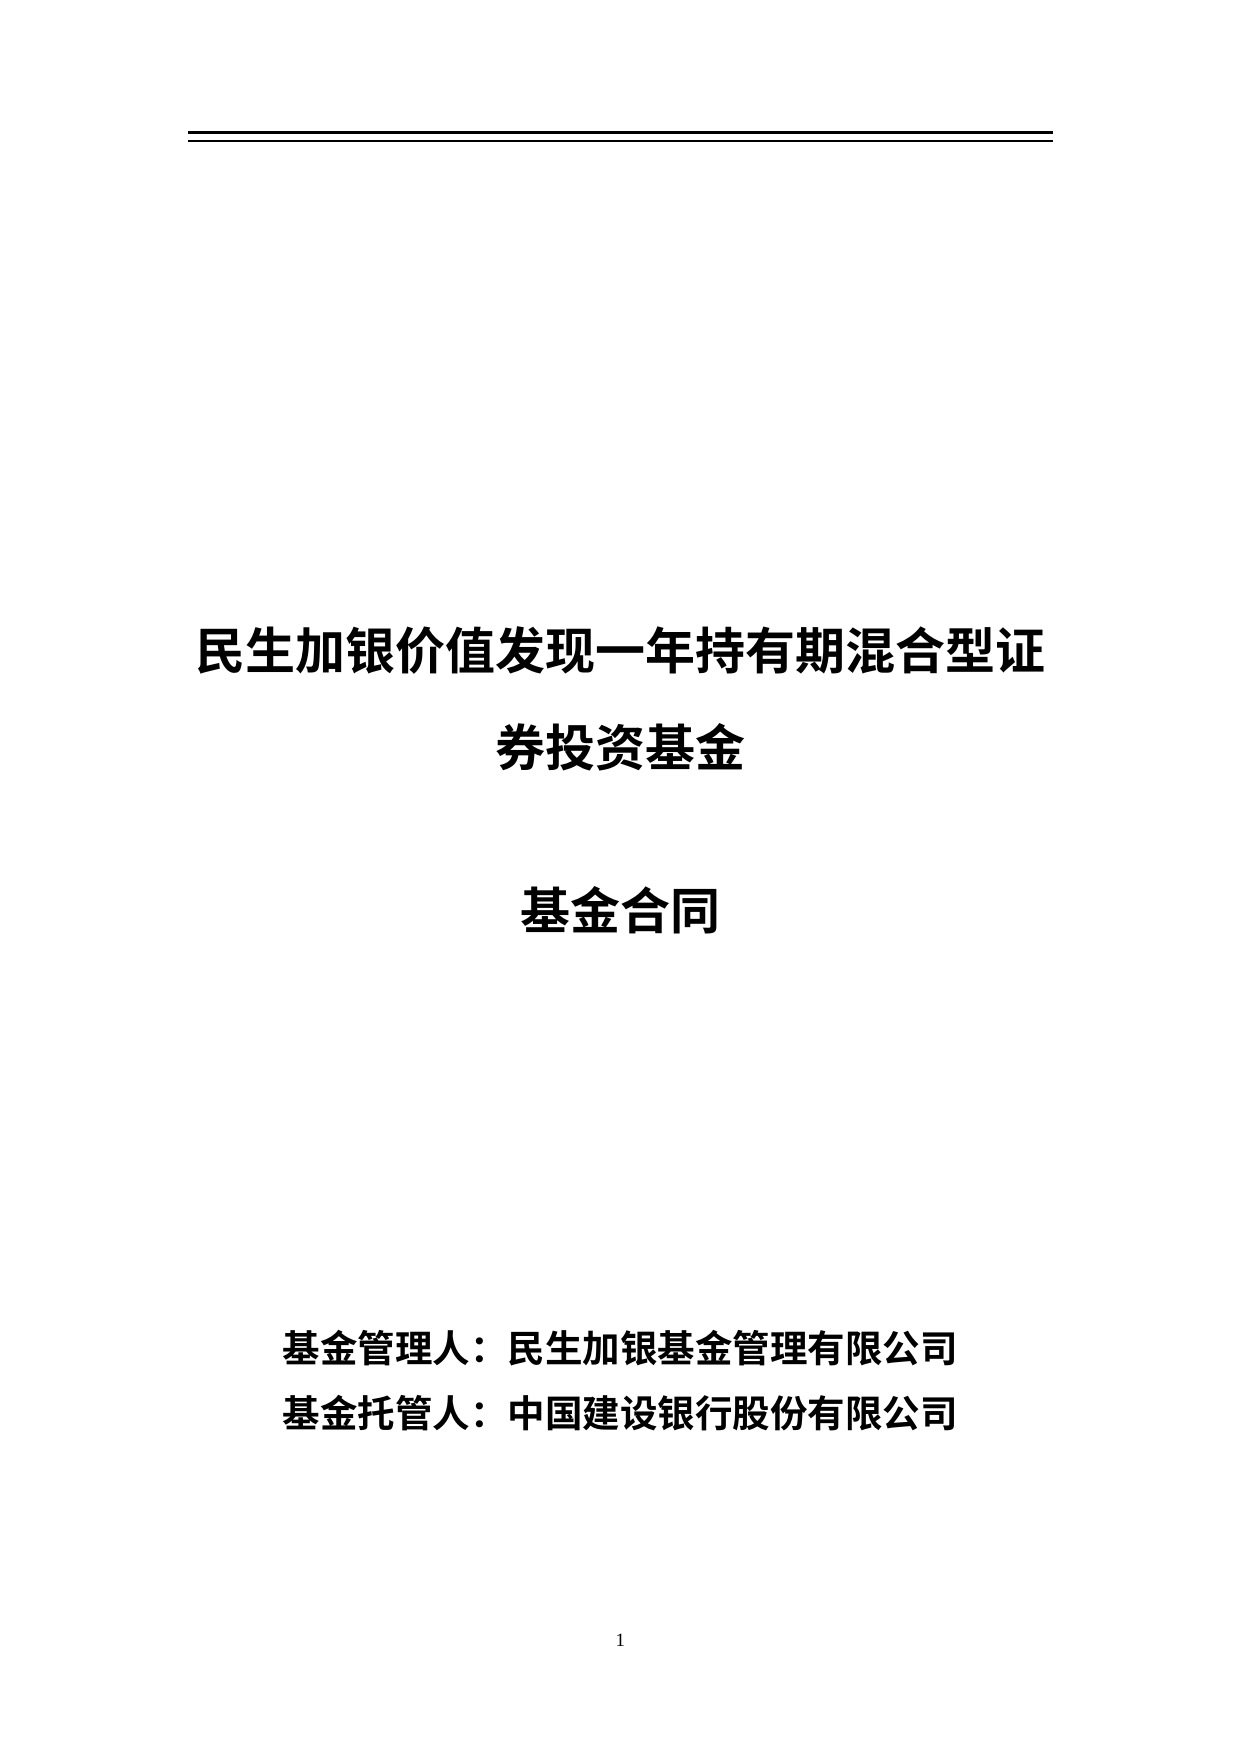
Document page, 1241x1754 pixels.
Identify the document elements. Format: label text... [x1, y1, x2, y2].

text 基金合同 [187, 858, 1053, 956]
text 基金管理人：民生加银基金管理有限公司 [187, 1313, 1053, 1378]
text 民生加银价值发现一年持有期混合型证券投资基金 [187, 598, 1053, 793]
text 基金托管人：中国建设银行股份有限公司 [187, 1378, 1053, 1443]
